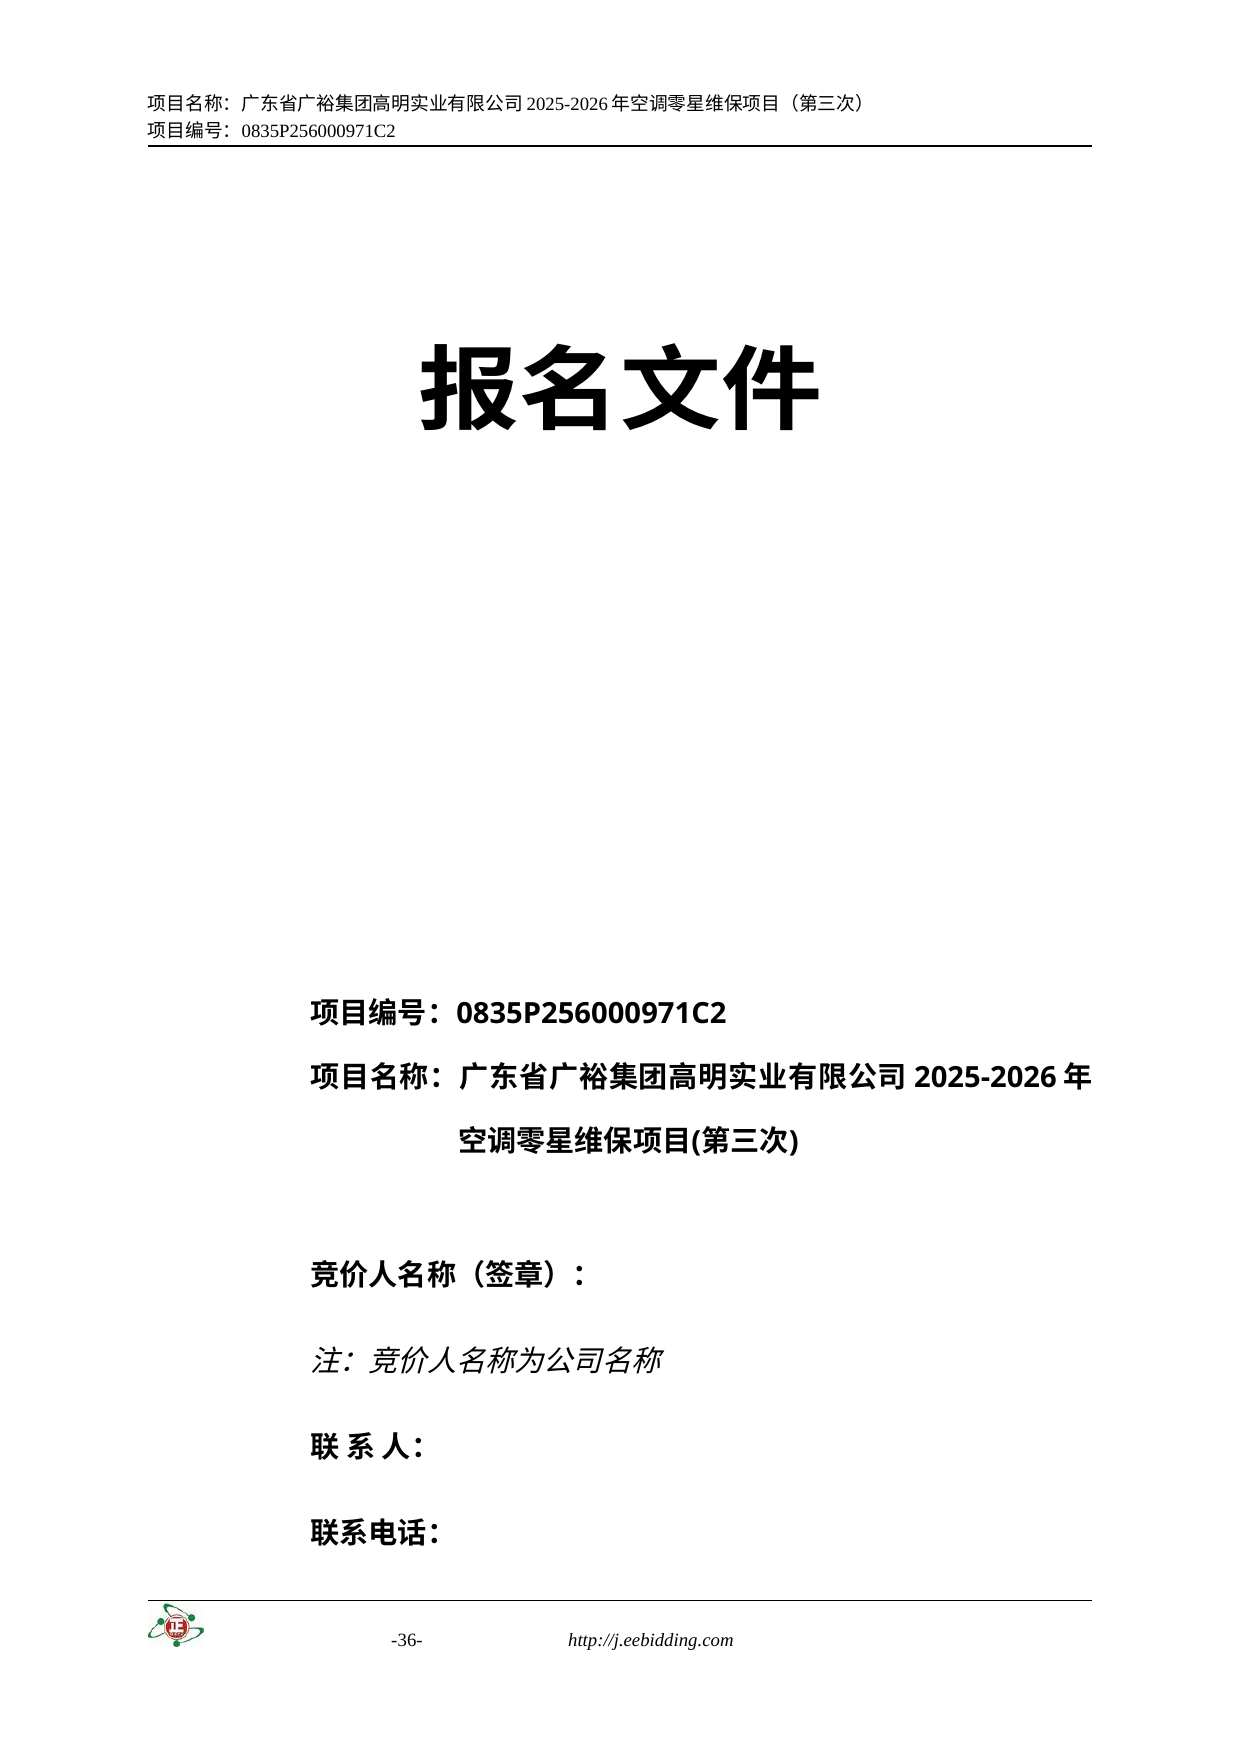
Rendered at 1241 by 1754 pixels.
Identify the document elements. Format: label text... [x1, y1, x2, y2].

text 联 系 人： [310, 1412, 1092, 1477]
text 项目名称：广东省广裕集团高明实业有限公司2025-2026年空调零星维保项目(第三次) [310, 1053, 1092, 1159]
picture [147, 1603, 204, 1647]
text 报名文件 [148, 316, 1092, 449]
text 注：竞价人名称为公司名称 [310, 1326, 1092, 1391]
text 联系电话： [310, 1498, 1092, 1563]
text 竞价人名称（签章）： [310, 1240, 1092, 1305]
text 项目编号：0835P256000971C2 [310, 990, 1092, 1032]
